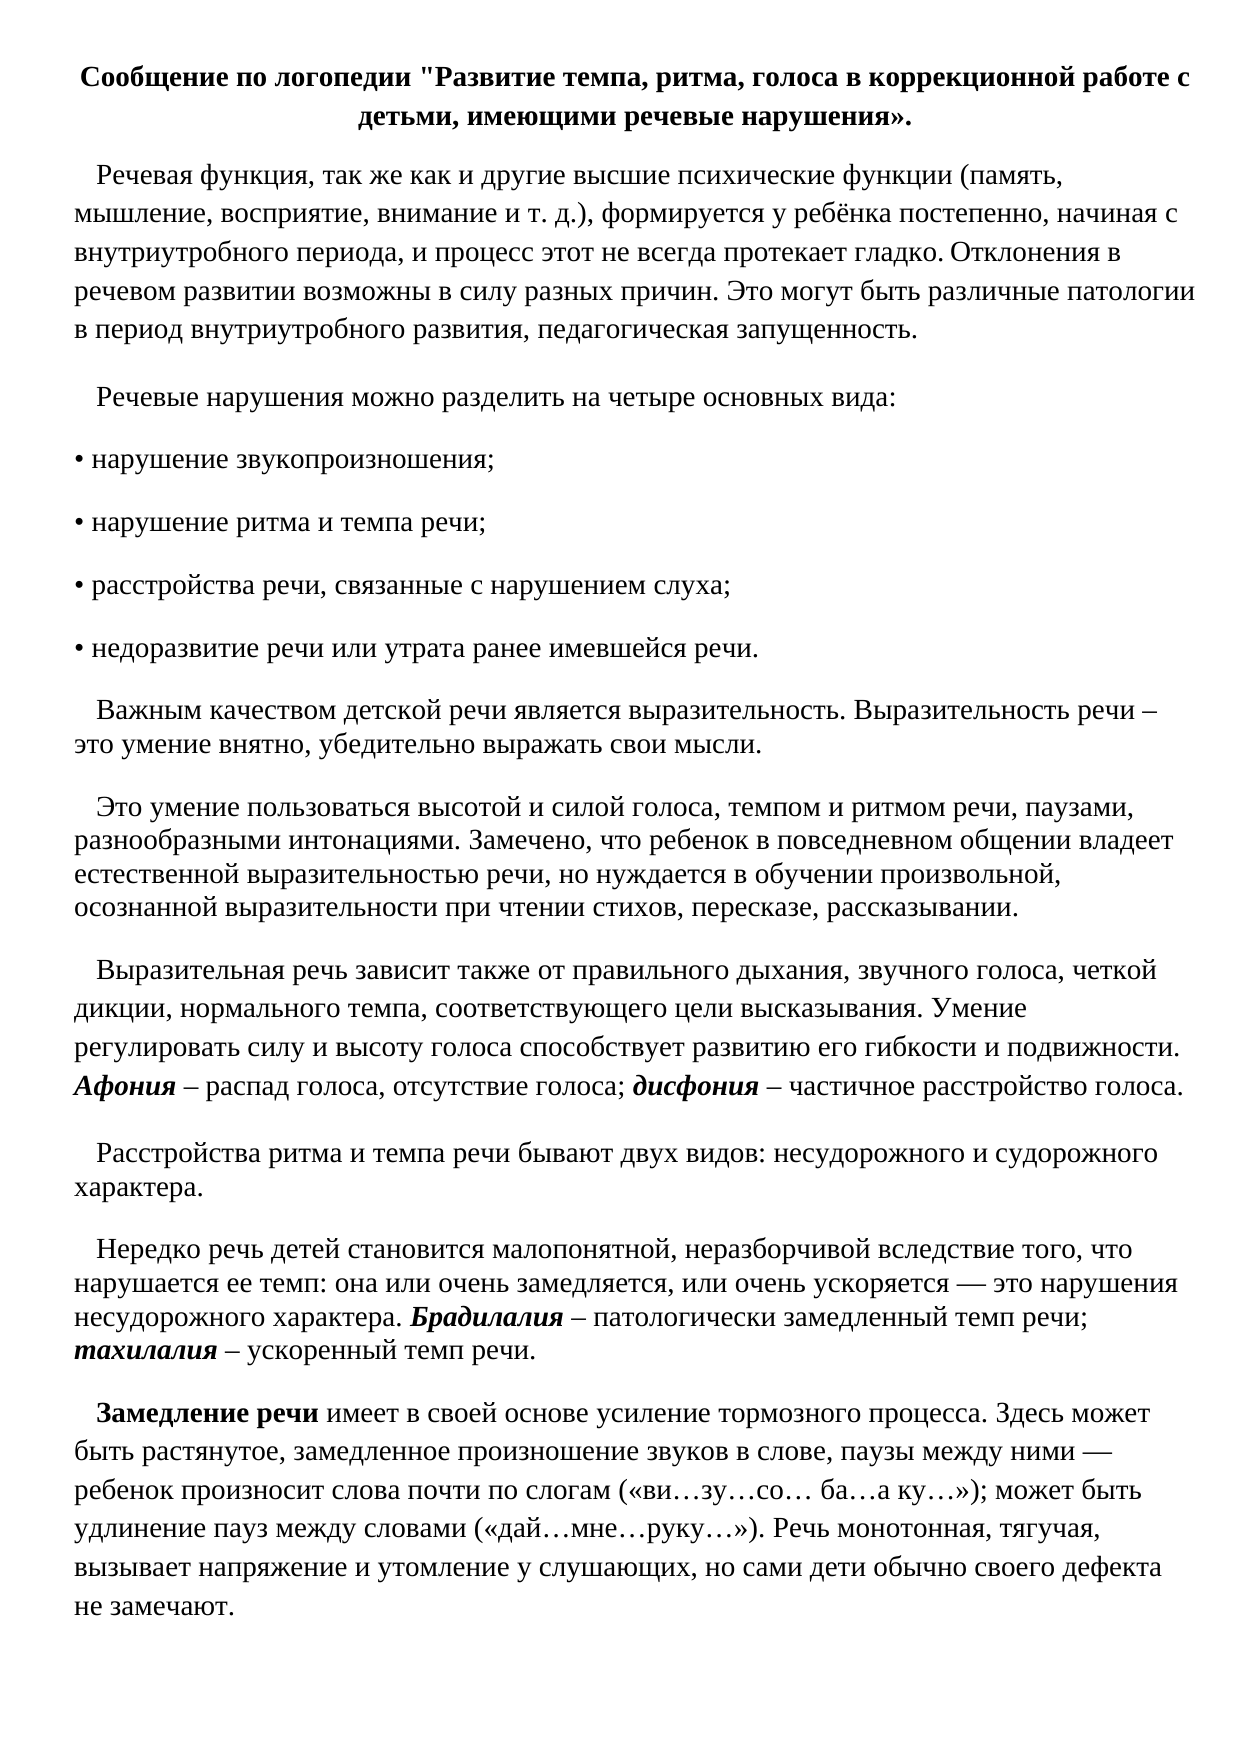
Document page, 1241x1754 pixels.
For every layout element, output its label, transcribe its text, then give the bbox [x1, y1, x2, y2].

text Выразительная речь зависит также от правильного дыхания, звучного голоса, четкой дикции, нормального темпа, соответствующего цели высказывания. Умение регулировать силу и высоту голоса способствует развитию его гибкости и подвижности. Афония – распад голоса, отсутствие голоса; дисфония – частичное расстройство голоса. [74, 952, 1196, 1101]
text • нарушение ритма и темпа речи; [74, 504, 1196, 538]
text • нарушение звукопроизношения; [74, 442, 1196, 475]
text • недоразвитие речи или утрата ранее имевшейся речи. [74, 630, 1196, 663]
text Сообщение по логопедии "Развитие темпа, ритма, голоса в коррекционной работе с детьми, имеющими речевые нарушения». [74, 59, 1196, 131]
text Речевая функция, так же как и другие высшие психические функции (память, мышление, восприятие, внимание и т. д.), формируется у ребёнка постепенно, начиная с внутриутробного периода, и процесс этот не всегда протекает гладко. Отклонения в речевом развитии возможны в силу разных причин. Это могут быть различные патологии в период внутриутробного развития, педагогическая запущенность. [74, 157, 1196, 345]
text Расстройства ритма и темпа речи бывают двух видов: несудорожного и судорожного характера. [74, 1135, 1196, 1202]
text Замедление речи имеет в своей основе усиление тормозного процесса. Здесь может быть растянутое, замедленное произношение звуков в слове, паузы между ними — ребенок произносит слова почти по слогам («ви…зу…со… ба…а ку…»); может быть удлинение пауз между словами («дай…мне…руку…»). Речь монотонная, тягучая, вызывает напряжение и утомление у слушающих, но сами дети обычно своего дефекта не замечают. [74, 1395, 1196, 1621]
text Речевые нарушения можно разделить на четыре основных вида: [74, 379, 1196, 412]
text • расстройства речи, связанные с нарушением слуха; [74, 567, 1196, 601]
text Важным качеством детской речи является выразительность. Выразительность речи –это умение внятно, убедительно выражать свои мысли. [74, 692, 1196, 759]
text Нередко речь детей становится малопонятной, неразборчивой вследствие того, что нарушается ее темп: она или очень замедляется, или очень ускоряется — это нарушения несудорожного характера. Брадилалия – патологически замедленный темп речи; тахилалия – ускоренный темп речи. [74, 1232, 1196, 1366]
text Это умение пользоваться высотой и силой голоса, темпом и ритмом речи, паузами, разнообразными интонациями. Замечено, что ребенок в повседневном общении владеет естественной выразительностью речи, но нуждается в обучении произвольной, осознанной выразительности при чтении стихов, пересказе, рассказывании. [74, 789, 1196, 923]
